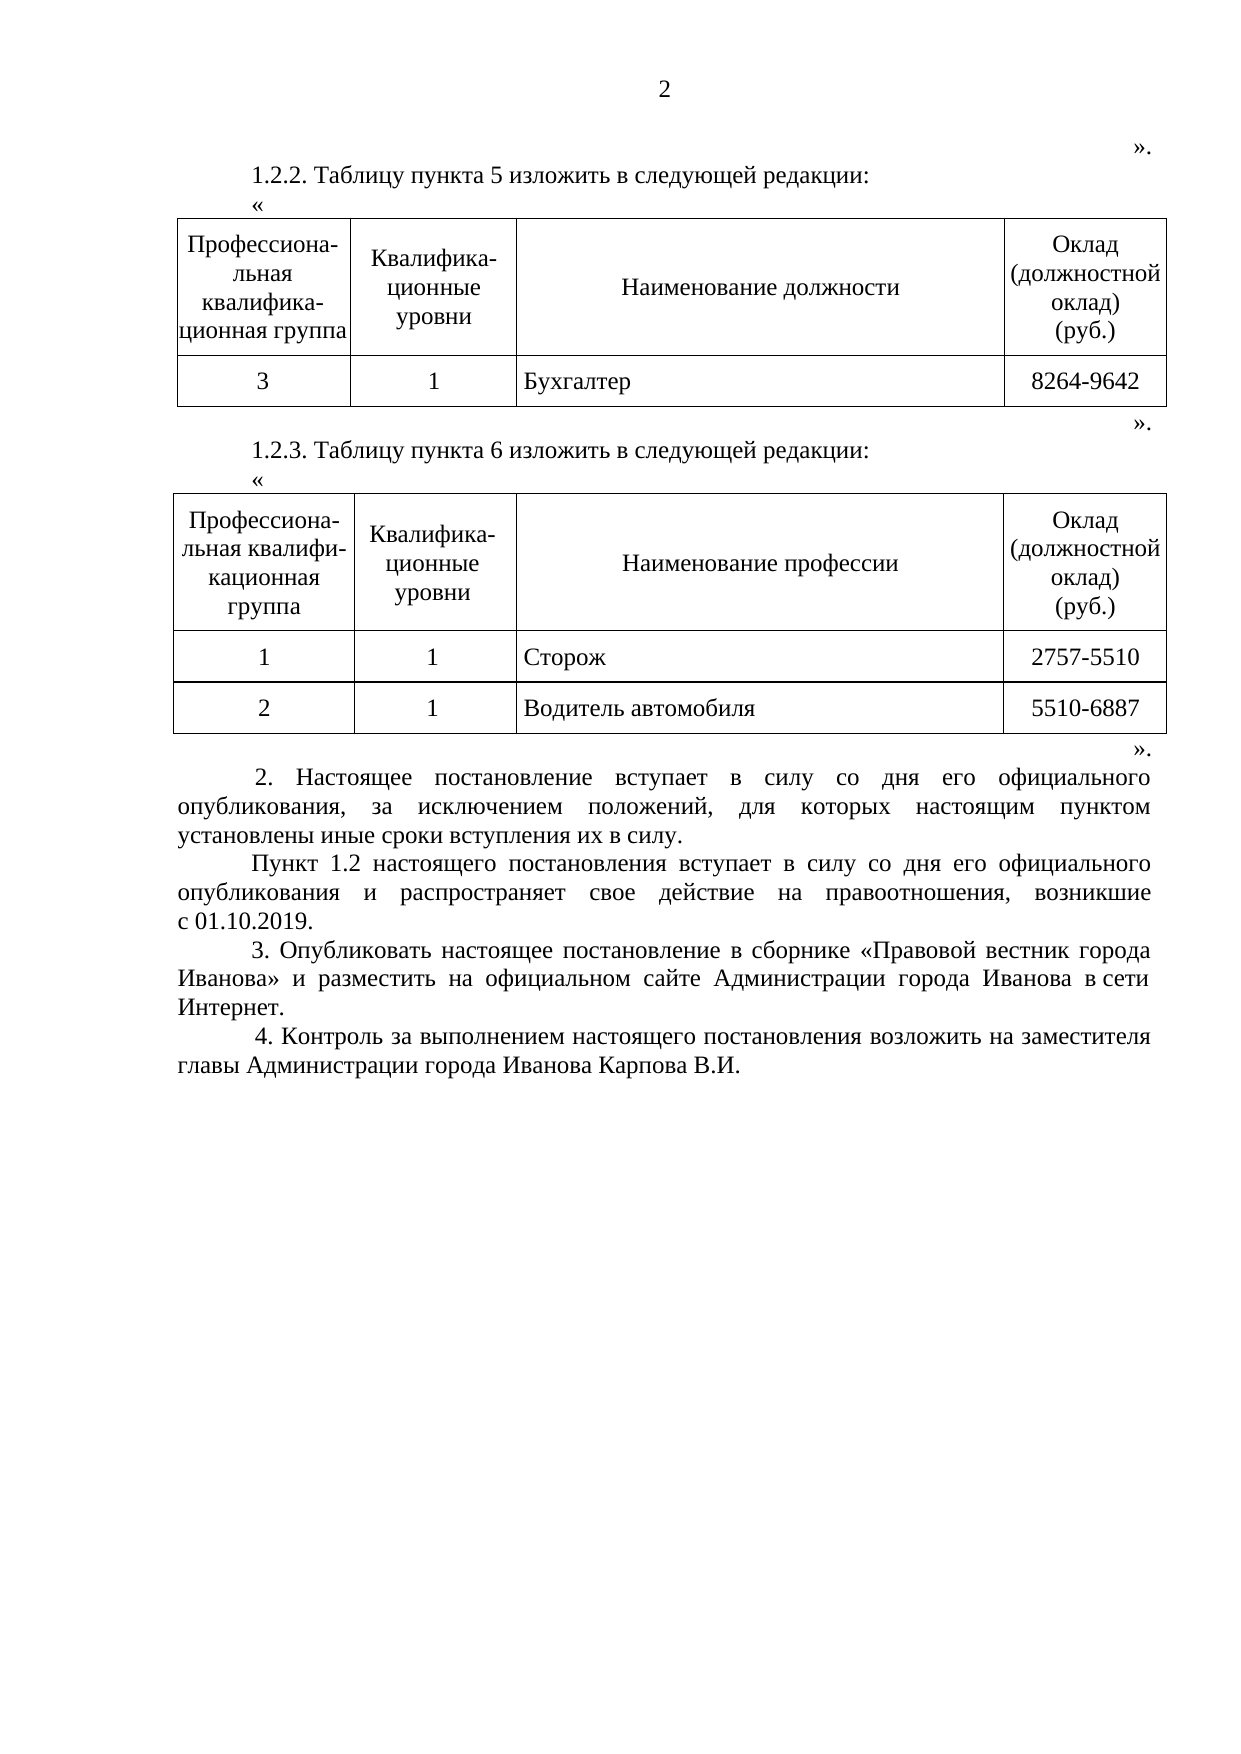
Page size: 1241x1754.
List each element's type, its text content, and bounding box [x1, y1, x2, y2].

table_header Профессиона-льная квалифи-кационная группа [174, 494, 354, 630]
table_cell 1 [355, 631, 516, 681]
table_cell 3 [178, 356, 350, 406]
text Интернет. [177, 992, 1152, 1021]
text « [177, 464, 1152, 493]
text 1.2.3. Таблицу пункта 6 изложить в следующей редакции: [177, 436, 1152, 464]
table_header Наименование должности [517, 219, 1004, 355]
table_cell 1 [351, 356, 516, 406]
table_cell 2757-5510 [1004, 631, 1166, 681]
text 3. Опубликовать настоящее постановление в сборнике «Правовой вестник города Иванова» и разместить на официальном сайте Администрации города Иванова в сети [177, 935, 1152, 992]
text 4. Контроль за выполнением настоящего постановления возложить на заместителя главы Администрации города Иванова Карпова В.И. [177, 1021, 1152, 1078]
table_cell 1 [174, 631, 354, 681]
text ». [177, 131, 1152, 160]
text 1.2.2. Таблицу пункта 5 изложить в следующей редакции: [177, 160, 1152, 189]
text Пункт 1.2 настоящего постановления вступает в силу со дня его официального опубликования и распространяет свое действие на правоотношения, возникшие с 01.10.2019. [177, 848, 1152, 935]
table_header Оклад (должностной оклад) (руб.) [1004, 494, 1166, 630]
text « [177, 189, 1152, 217]
table_header Квалифика-ционные уровни [351, 219, 516, 355]
table_header Профессиона-льная квалифика-ционная группа [178, 219, 350, 355]
table_cell 2 [174, 683, 354, 732]
table_cell Водитель автомобиля [517, 683, 1003, 732]
table_header Наименование профессии [517, 494, 1003, 630]
table_cell 1 [355, 683, 516, 732]
table_cell Бухгалтер [517, 356, 1004, 406]
table_header Оклад (должностной оклад) (руб.) [1005, 219, 1166, 355]
text 2. Настоящее постановление вступает в силу со дня его официального опубликования, за исключением положений, для которых настоящим пунктом установлены иные сроки вступления их в силу. [177, 762, 1152, 848]
table_cell Сторож [517, 631, 1003, 681]
text ». [177, 407, 1152, 436]
table_cell 5510-6887 [1004, 683, 1166, 732]
table_cell 8264-9642 [1005, 356, 1166, 406]
text ». [177, 734, 1152, 762]
table_header Квалифика-ционные уровни [355, 494, 516, 630]
